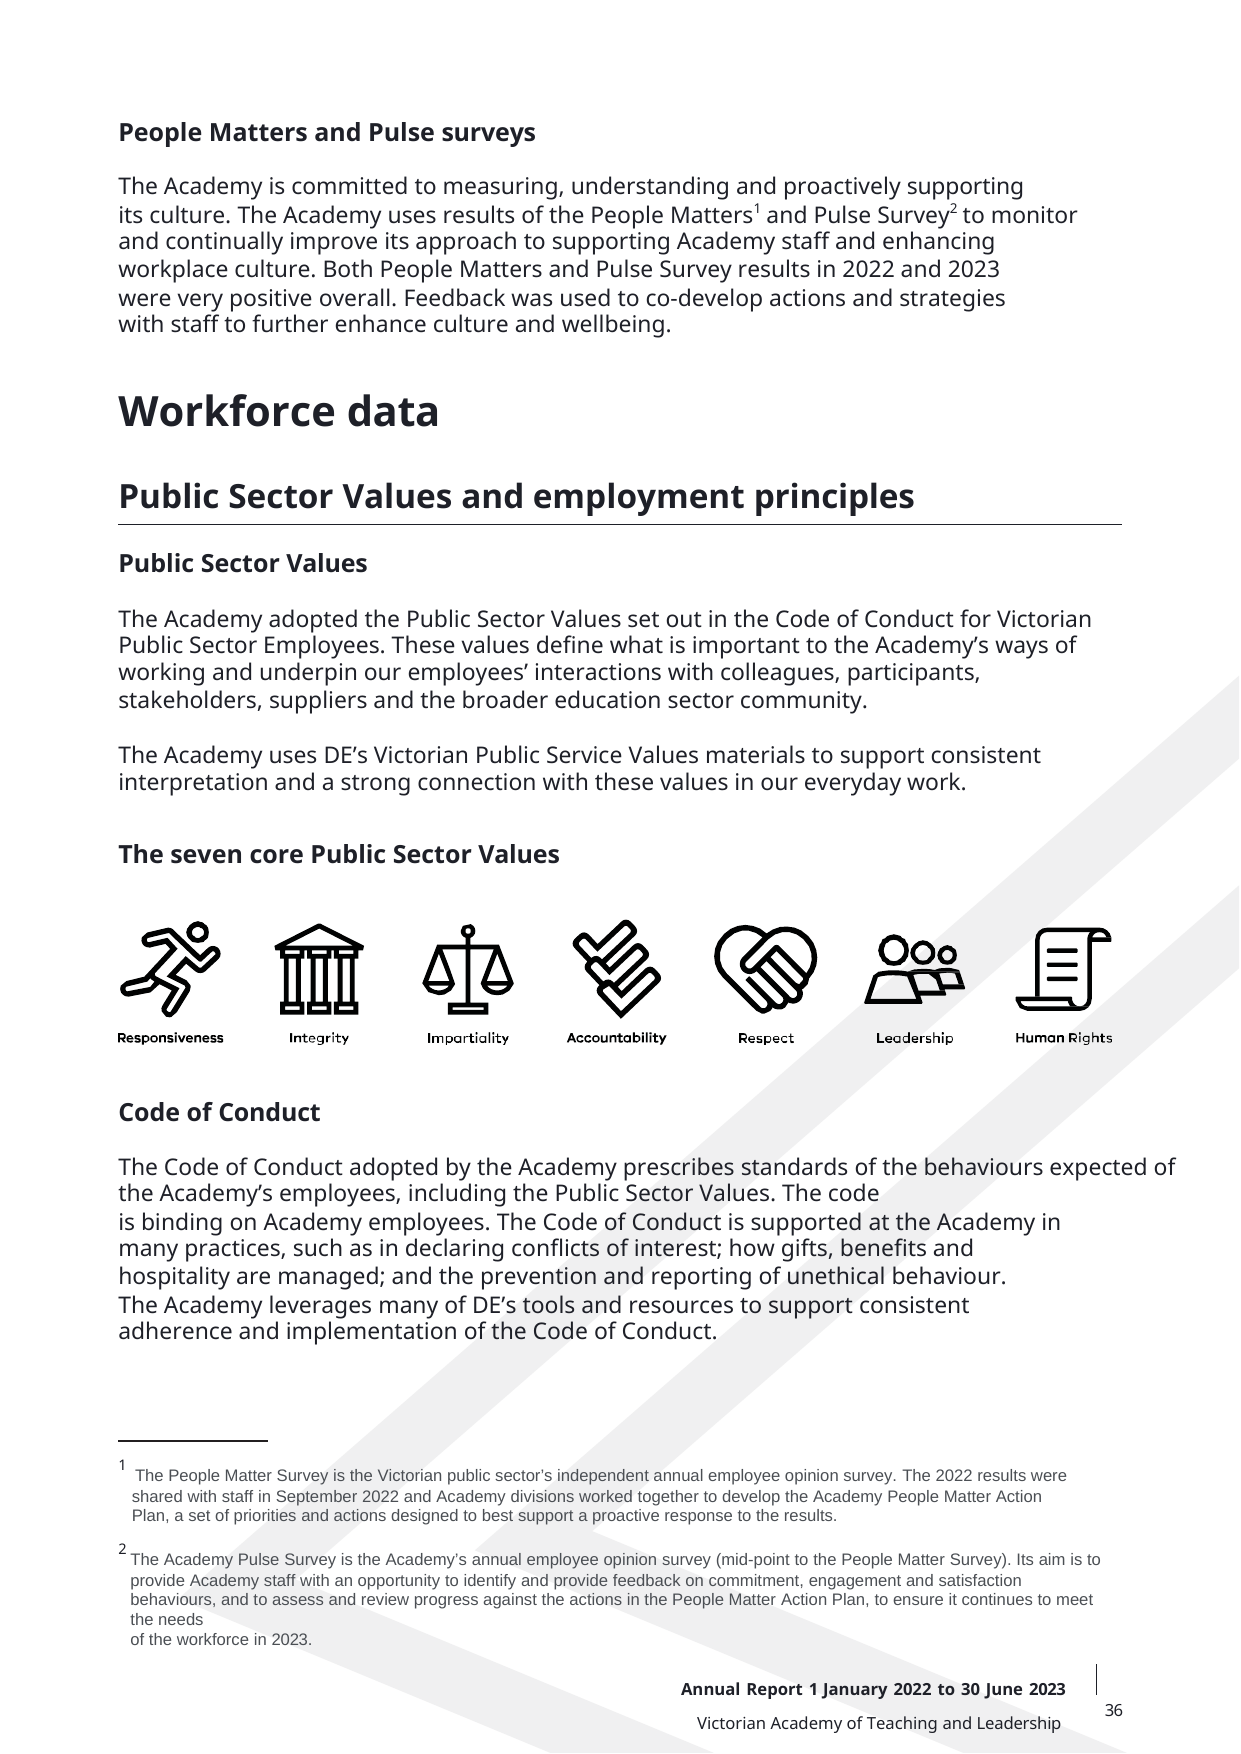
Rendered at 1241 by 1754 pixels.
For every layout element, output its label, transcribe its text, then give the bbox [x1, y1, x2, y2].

text Annual Report 1 January 2022 to 30 June 2023 [681, 1682, 1184, 1699]
text Public Sector Values [118, 546, 1184, 580]
picture [186, 921, 209, 943]
text 1 The People Matter Survey is the Victorian public sector’s independent annual employee opinion survey. The 2022 results were shared with staff in September 2022 and Academy divisions worked together to develop the Academy People Matter Action Plan, a set of priorities and actions designed to best support a proactive response to the results. [118, 1455, 1067, 1525]
text of the workforce in 2023. [130, 1630, 1184, 1649]
subtitle Workforce data [118, 382, 1184, 439]
text The seven core Public Sector Values [118, 837, 1184, 871]
text The Code of Conduct adopted by the Academy prescribes standards of the behaviours expected of the Academy’s employees, including the Public Sector Values. The code [118, 1153, 1184, 1208]
text Victorian Academy of Teaching and Leadership 36 [697, 1699, 1184, 1734]
picture [739, 1033, 794, 1045]
picture [290, 1032, 349, 1045]
text Public Sector Values and employment principles [118, 473, 1184, 518]
text Code of Conduct [118, 1094, 1184, 1128]
picture [878, 934, 909, 966]
picture [428, 1032, 509, 1045]
picture [1069, 1032, 1112, 1045]
text The Academy is committed to measuring, understanding and proactively supporting [118, 171, 1184, 201]
text is binding on Academy employees. The Code of Conduct is supported at the Academy in many practices, such as in declaring conflicts of interest; how gifts, benefits and hospitality are managed; and the prevention and reporting of unethical behaviour. [118, 1208, 1077, 1291]
picture [877, 1032, 953, 1045]
text 2 The Academy Pulse Survey is the Academy’s annual employee opinion survey (mid-point to the People Matter Survey). Its aim is to provide Academy staff with an opportunity to identify and provide feedback on commitment, engagement and satisfaction behaviours, and to assess and review progress against the actions in the People Matter Action Plan, to ensure it continues to meet the needs [118, 1539, 1106, 1629]
text were very positive overall. Feedback was used to co-develop actions and strategies with staff to further enhance culture and wellbeing. [118, 284, 1054, 339]
text its culture. The Academy uses results of the People Matters1 and Pulse Survey2 to monitor and continually improve its approach to supporting Academy staff and enhancing workplace culture. Both People Matters and Pulse Survey results in 2022 and 2023 [118, 201, 1106, 284]
text People Matters and Pulse surveys [118, 115, 1184, 149]
picture [910, 940, 957, 965]
text The Academy uses DE’s Victorian Public Service Values materials to support consistent interpretation and a strong connection with these values in our everyday work. [118, 742, 1184, 797]
text The Academy leverages many of DE’s tools and resources to support consistent adherence and implementation of the Code of Conduct. [118, 1291, 1054, 1346]
text The Academy adopted the Public Sector Values set out in the Code of Conduct for Victorian Public Sector Employees. These values define what is important to the Academy’s ways of working and underpin our employees’ interactions with colleagues, participants, stakeholders, suppliers and the broader education sector community. [118, 605, 1106, 715]
